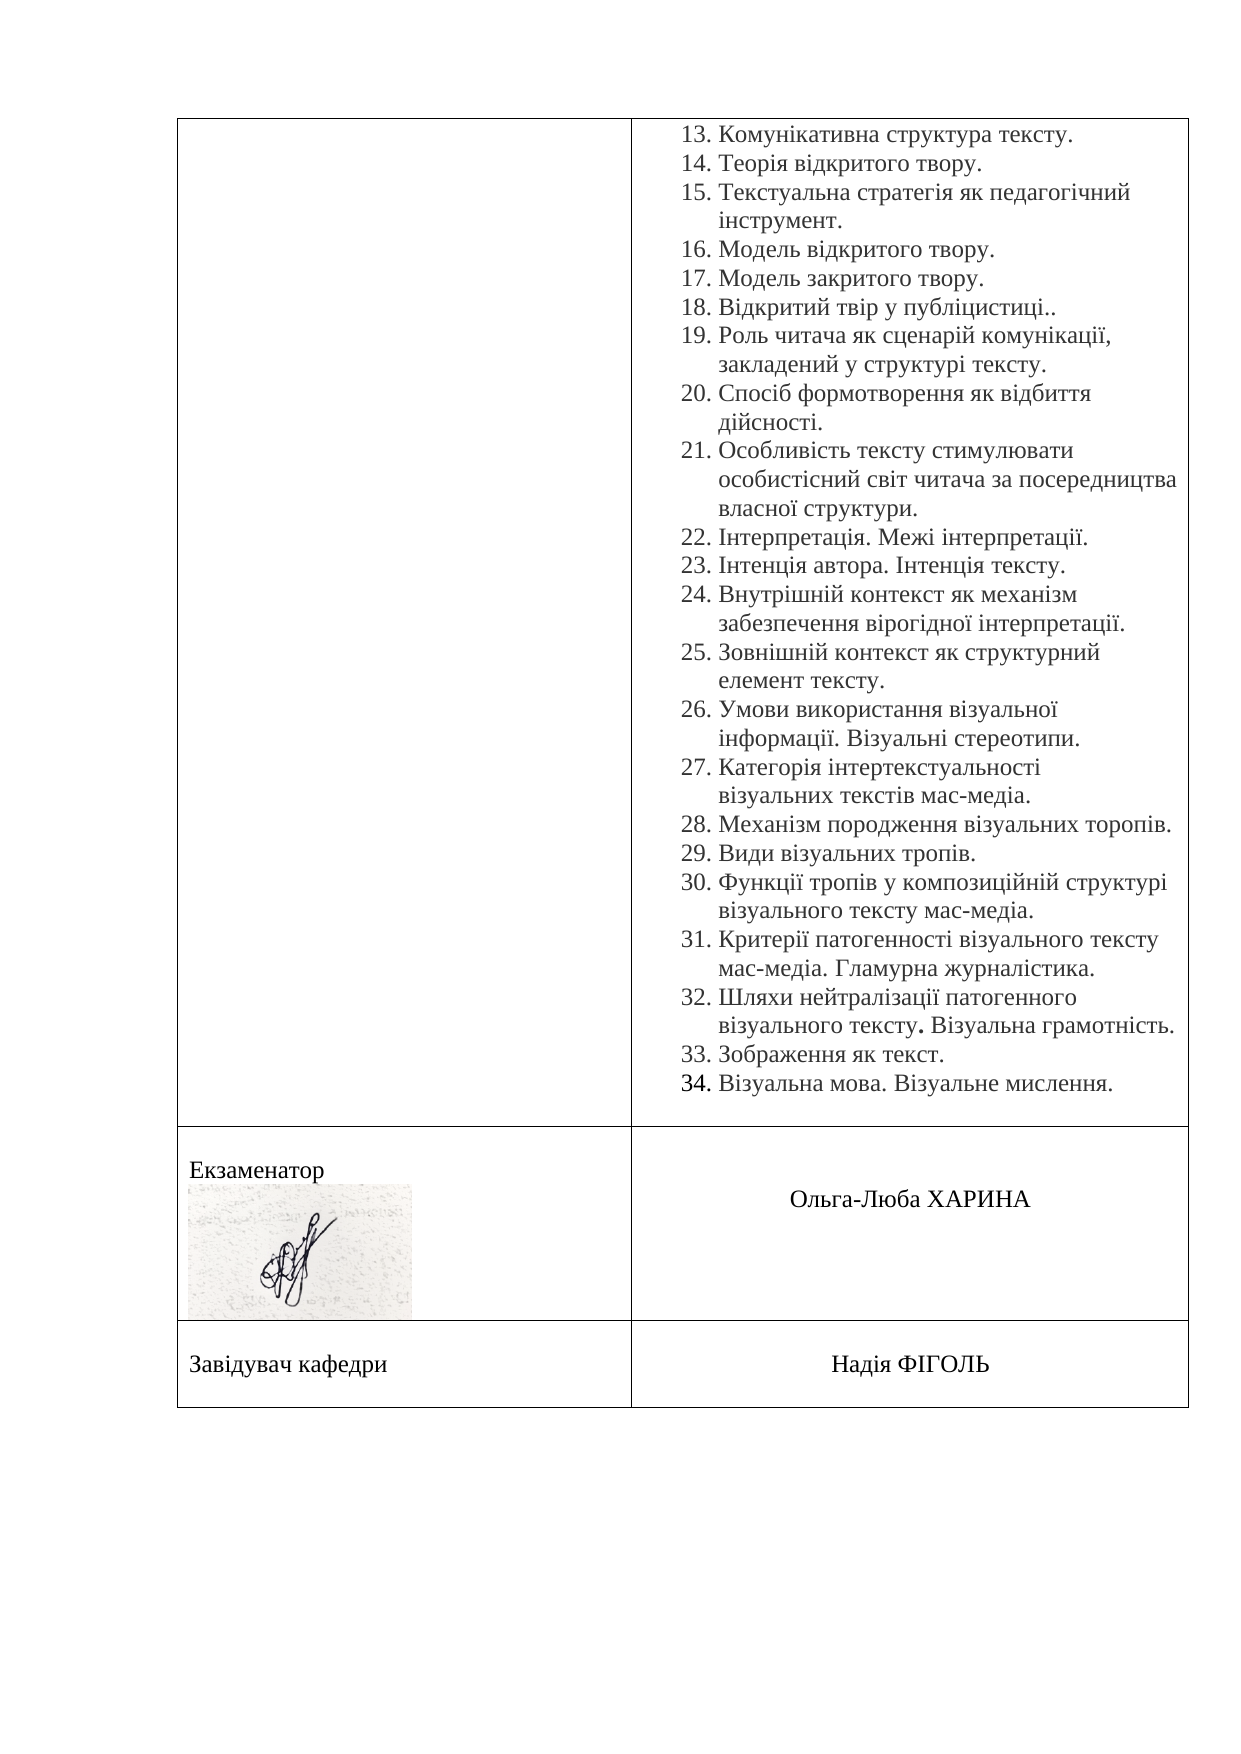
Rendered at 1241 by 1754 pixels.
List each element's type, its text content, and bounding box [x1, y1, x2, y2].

picture [188, 1184, 412, 1320]
table_cell Надія ФІГОЛЬ [632, 1321, 1188, 1407]
table_cell Завідувач кафедри [178, 1321, 631, 1407]
table_cell Ольга-Люба ХАРИНА [632, 1127, 1188, 1319]
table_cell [178, 119, 631, 1126]
table_cell Екзаменатор [178, 1127, 631, 1319]
